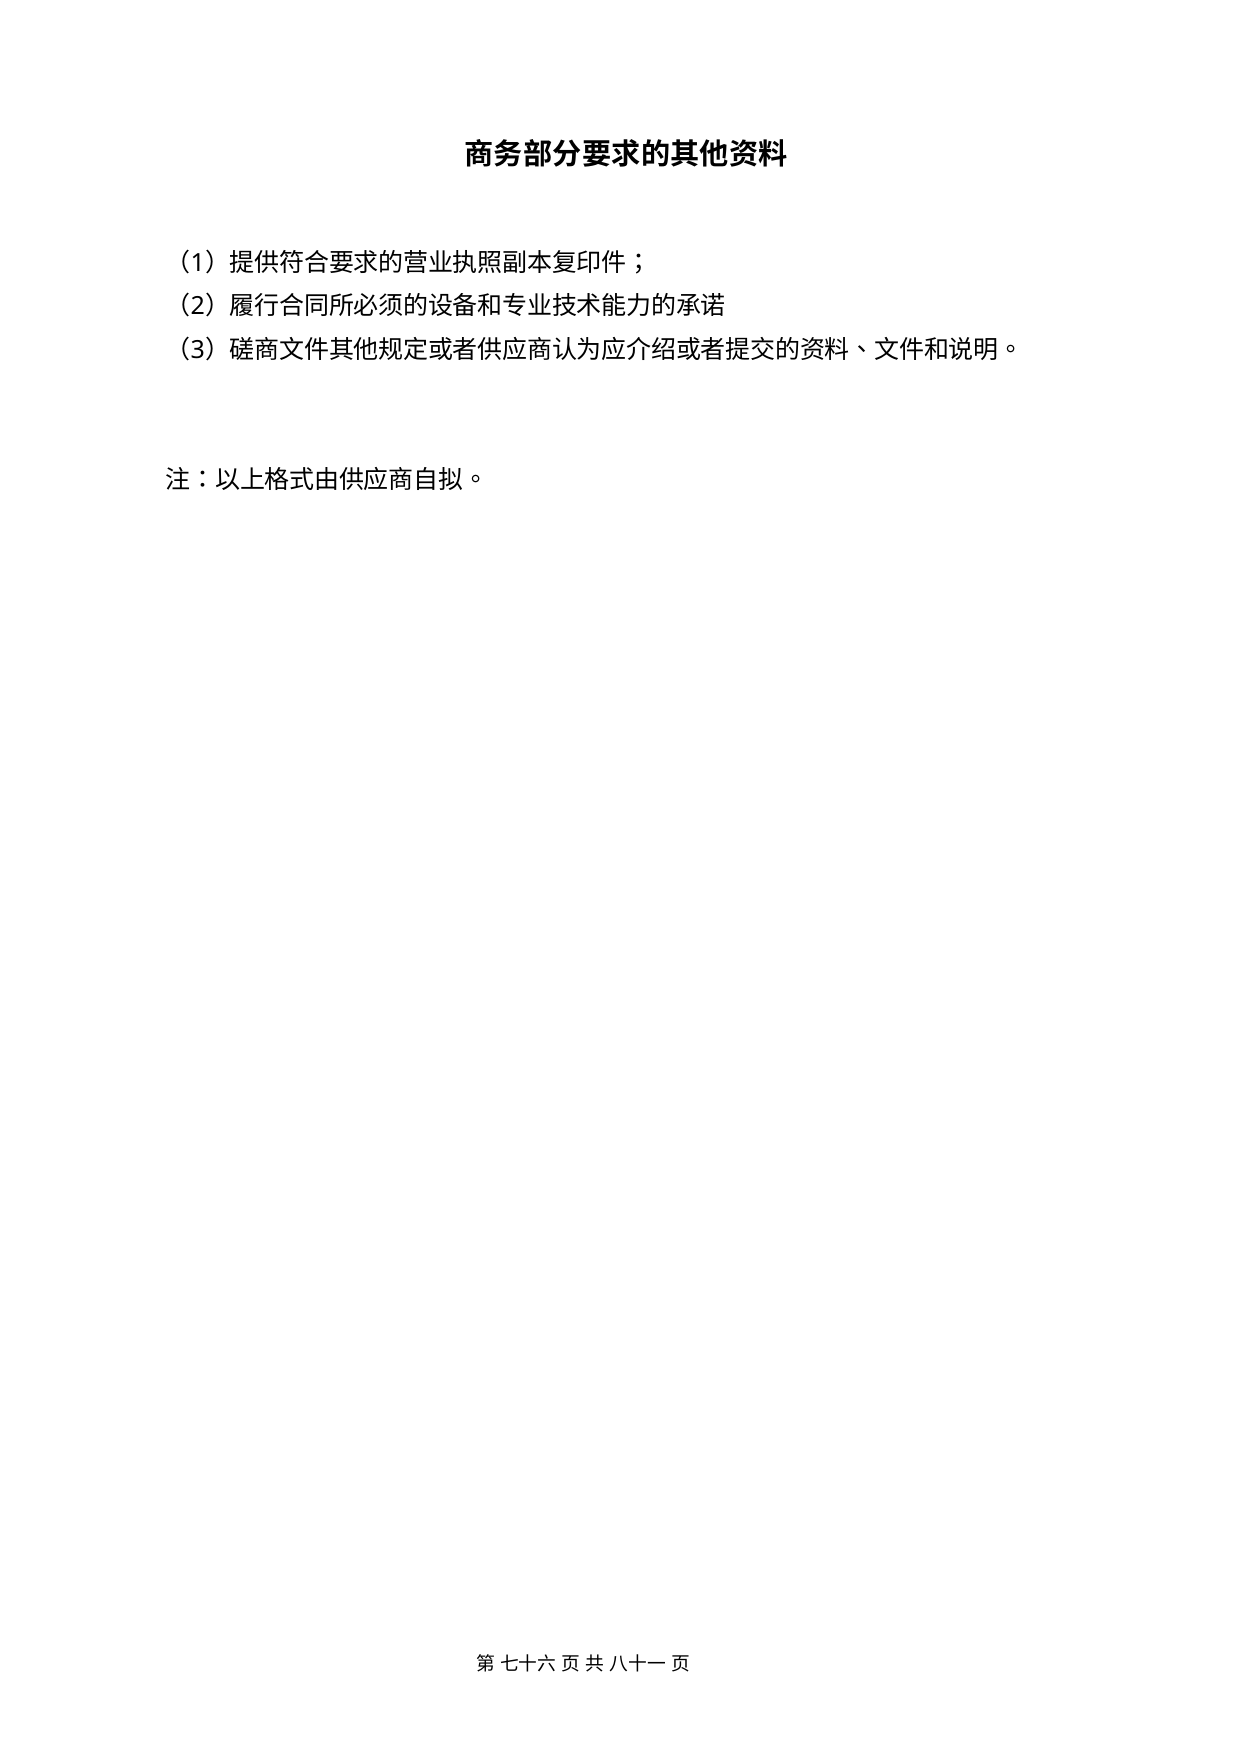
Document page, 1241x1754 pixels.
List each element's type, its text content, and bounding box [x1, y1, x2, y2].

text （3）磋商文件其他规定或者供应商认为应介绍或者提交的资料、文件和说明。 [165, 331, 1087, 365]
text （1）提供符合要求的营业执照副本复印件； [165, 244, 1087, 278]
text （2）履行合同所必须的设备和专业技术能力的承诺 [165, 288, 1087, 322]
text 注：以上格式由供应商自拟。 [165, 462, 1087, 496]
text 商务部分要求的其他资料 [165, 136, 1087, 172]
